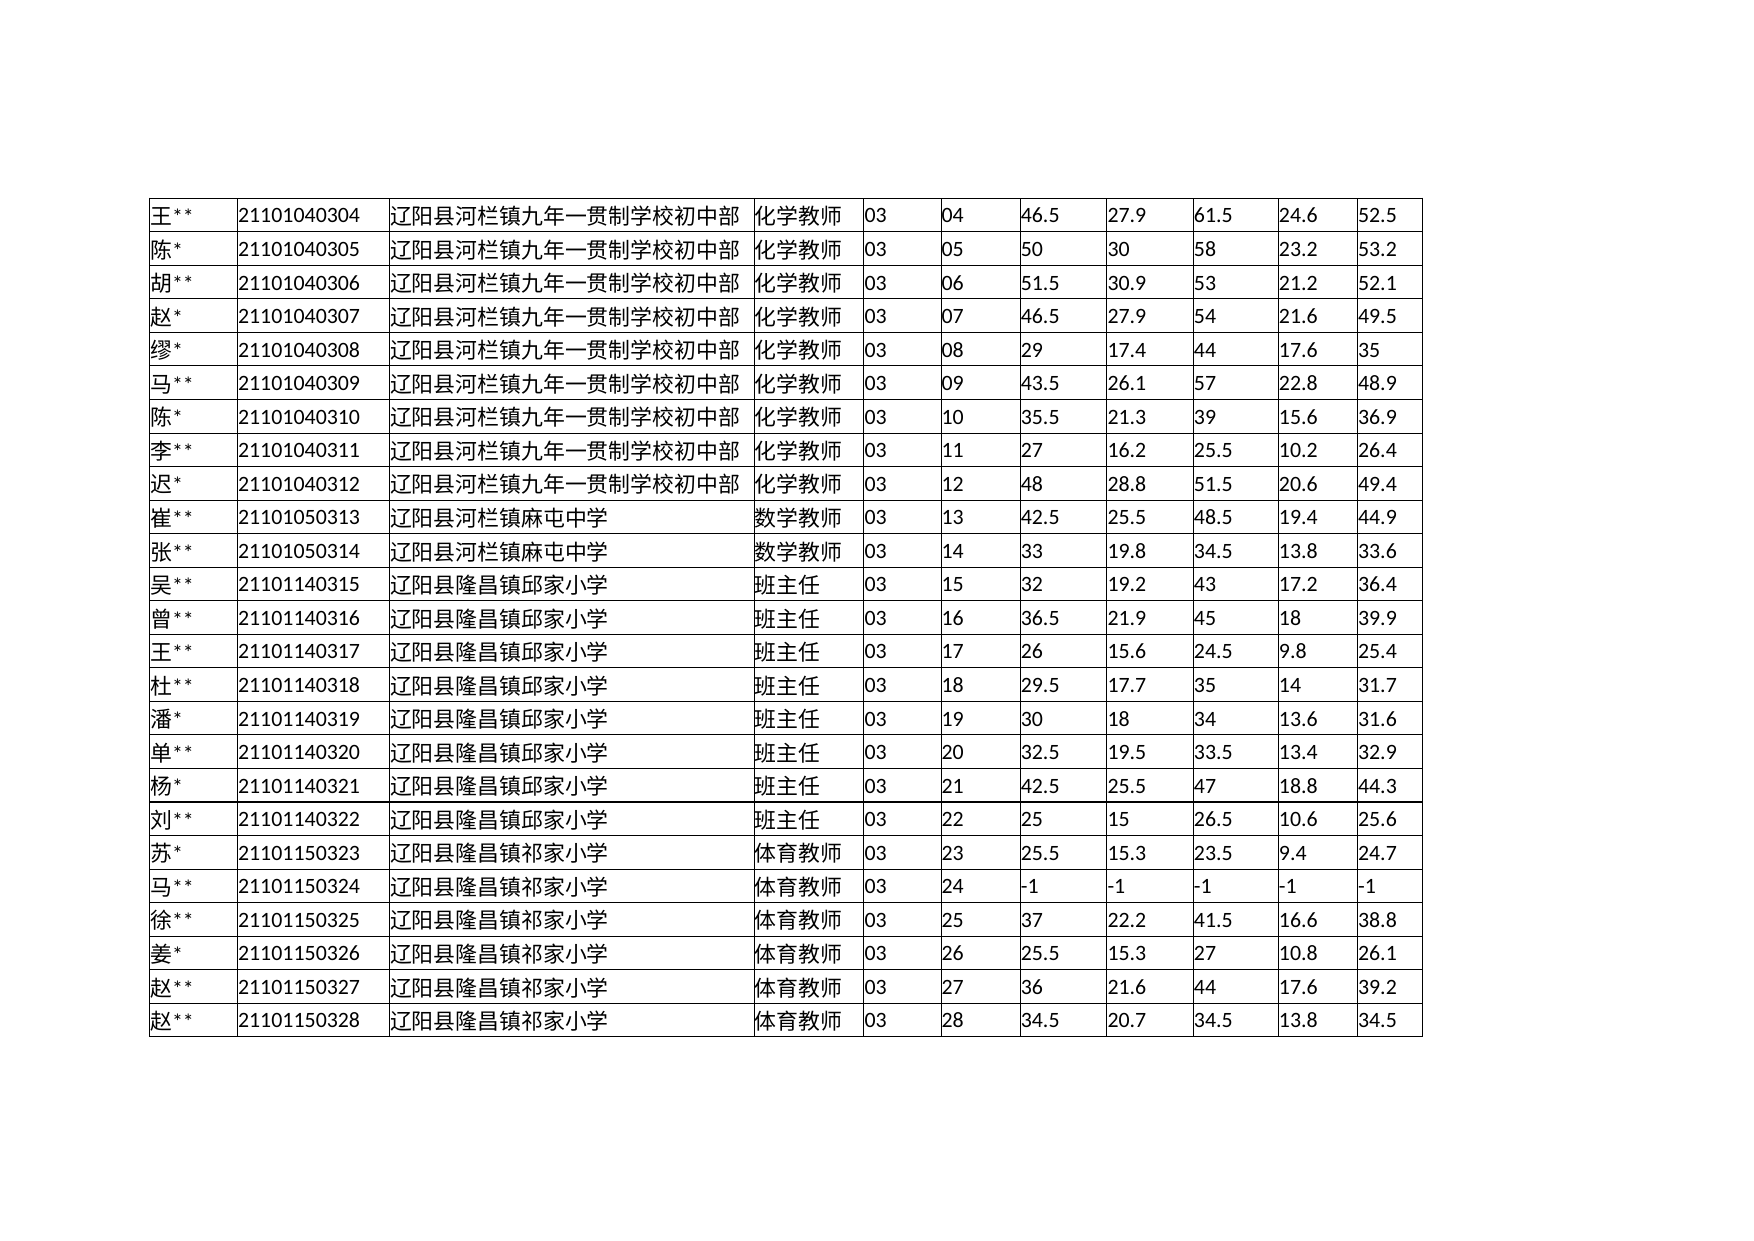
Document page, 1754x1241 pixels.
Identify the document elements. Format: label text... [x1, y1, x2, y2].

table_cell 20 [942, 735, 1020, 768]
table_cell 辽阳县河栏镇麻屯中学 [390, 501, 754, 533]
table_cell 19 [942, 702, 1020, 734]
table_cell 辽阳县河栏镇九年一贯制学校初中部 [390, 366, 754, 399]
table_cell 03 [864, 836, 941, 868]
table_cell 14 [942, 534, 1020, 567]
table_cell 班主任 [755, 702, 863, 734]
table_cell 43.5 [1021, 366, 1106, 399]
table_cell 21101040311 [238, 434, 389, 466]
table_cell 赵* [150, 299, 237, 332]
table_cell 数学教师 [755, 534, 863, 567]
table_cell 曾** [150, 601, 237, 634]
table_cell 13.8 [1279, 1004, 1357, 1036]
table_cell 25.6 [1358, 803, 1422, 835]
table_cell 辽阳县河栏镇九年一贯制学校初中部 [390, 266, 754, 298]
table_cell 化学教师 [755, 266, 863, 298]
table_cell 04 [942, 199, 1020, 231]
table_cell 27.9 [1107, 199, 1193, 231]
table_cell -1 [1358, 870, 1422, 902]
table_cell 48.9 [1358, 366, 1422, 399]
table_cell 03 [864, 903, 941, 936]
table_cell 33.5 [1194, 735, 1278, 768]
table_cell 31.6 [1358, 702, 1422, 734]
table_cell 刘** [150, 803, 237, 835]
table_cell 崔** [150, 501, 237, 533]
table_cell 29.5 [1021, 668, 1106, 701]
table_cell 03 [864, 232, 941, 265]
table_cell 17.7 [1107, 668, 1193, 701]
table_cell 赵** [150, 1004, 237, 1036]
table_cell 胡** [150, 266, 237, 298]
table_cell 15.6 [1279, 400, 1357, 432]
table_cell 辽阳县隆昌镇祁家小学 [390, 836, 754, 868]
table_cell 21101150323 [238, 836, 389, 868]
table_cell 杜** [150, 668, 237, 701]
table_cell 19.4 [1279, 501, 1357, 533]
table_cell 03 [864, 635, 941, 667]
table_cell 班主任 [755, 735, 863, 768]
table_cell 化学教师 [755, 333, 863, 365]
table_cell 10.6 [1279, 803, 1357, 835]
table_cell 18.8 [1279, 769, 1357, 801]
table_cell 03 [864, 937, 941, 969]
table_cell 辽阳县河栏镇九年一贯制学校初中部 [390, 434, 754, 466]
table_cell 17 [942, 635, 1020, 667]
table_cell 24.7 [1358, 836, 1422, 868]
table_cell 25.5 [1194, 434, 1278, 466]
table_cell 47 [1194, 769, 1278, 801]
table_cell 34.5 [1194, 1004, 1278, 1036]
table_cell 9.8 [1279, 635, 1357, 667]
table_cell 班主任 [755, 635, 863, 667]
table_cell 辽阳县隆昌镇邱家小学 [390, 568, 754, 600]
table_cell 陈* [150, 232, 237, 265]
table_cell 马** [150, 366, 237, 399]
table_cell 班主任 [755, 601, 863, 634]
table_cell 25.5 [1021, 937, 1106, 969]
table_cell 21101140319 [238, 702, 389, 734]
table_cell 王** [150, 199, 237, 231]
table_cell 26.1 [1107, 366, 1193, 399]
table_cell 34.5 [1194, 534, 1278, 567]
table_cell 辽阳县河栏镇九年一贯制学校初中部 [390, 333, 754, 365]
table_cell 辽阳县隆昌镇邱家小学 [390, 769, 754, 801]
table_cell 体育教师 [755, 937, 863, 969]
table_cell 数学教师 [755, 501, 863, 533]
table_cell 20.6 [1279, 467, 1357, 499]
table_cell 10.8 [1279, 937, 1357, 969]
table_cell 10 [942, 400, 1020, 432]
table_cell 缪* [150, 333, 237, 365]
table_cell 48.5 [1194, 501, 1278, 533]
table_cell 23 [942, 836, 1020, 868]
table_cell 35.5 [1021, 400, 1106, 432]
table_cell 09 [942, 366, 1020, 399]
table_cell 35 [1194, 668, 1278, 701]
table_cell 32.9 [1358, 735, 1422, 768]
table_cell 16.2 [1107, 434, 1193, 466]
table_cell 化学教师 [755, 434, 863, 466]
table_cell 13.6 [1279, 702, 1357, 734]
table_cell 徐** [150, 903, 237, 936]
table_cell 9.4 [1279, 836, 1357, 868]
table_cell -1 [1279, 870, 1357, 902]
table_cell 迟* [150, 467, 237, 499]
table_cell 辽阳县河栏镇九年一贯制学校初中部 [390, 232, 754, 265]
table_cell 52.5 [1358, 199, 1422, 231]
table_cell 班主任 [755, 769, 863, 801]
table_cell 53.2 [1358, 232, 1422, 265]
table_cell 体育教师 [755, 903, 863, 936]
table_cell 46.5 [1021, 199, 1106, 231]
table_cell 21101040309 [238, 366, 389, 399]
table_cell 潘* [150, 702, 237, 734]
table_cell 22.2 [1107, 903, 1193, 936]
table_cell 18 [1279, 601, 1357, 634]
table_cell 21101140316 [238, 601, 389, 634]
table_cell 07 [942, 299, 1020, 332]
table_cell 38.8 [1358, 903, 1422, 936]
table_cell 21101140320 [238, 735, 389, 768]
table_cell 03 [864, 568, 941, 600]
table_cell 41.5 [1194, 903, 1278, 936]
table_cell 03 [864, 434, 941, 466]
table_cell 03 [864, 601, 941, 634]
table_cell 20.7 [1107, 1004, 1193, 1036]
table_cell 21101140321 [238, 769, 389, 801]
table_cell 12 [942, 467, 1020, 499]
table_cell 辽阳县河栏镇九年一贯制学校初中部 [390, 199, 754, 231]
table_cell 班主任 [755, 668, 863, 701]
table_cell 34.5 [1358, 1004, 1422, 1036]
table_cell 03 [864, 1004, 941, 1036]
table_cell 21.6 [1279, 299, 1357, 332]
table_cell 17.2 [1279, 568, 1357, 600]
table_cell 21101150326 [238, 937, 389, 969]
table_cell 57 [1194, 366, 1278, 399]
table_cell 03 [864, 870, 941, 902]
table_cell -1 [1107, 870, 1193, 902]
table_cell 48 [1021, 467, 1106, 499]
table_cell 39.2 [1358, 970, 1422, 1003]
table_cell 体育教师 [755, 970, 863, 1003]
table_cell 10.2 [1279, 434, 1357, 466]
table_cell 61.5 [1194, 199, 1278, 231]
table_cell 体育教师 [755, 870, 863, 902]
table_cell 33 [1021, 534, 1106, 567]
table_cell 44.9 [1358, 501, 1422, 533]
table_cell 53 [1194, 266, 1278, 298]
table_cell -1 [1194, 870, 1278, 902]
table_cell 体育教师 [755, 1004, 863, 1036]
table_cell 27 [942, 970, 1020, 1003]
table_cell 体育教师 [755, 836, 863, 868]
table_cell 15 [1107, 803, 1193, 835]
table_cell 36.5 [1021, 601, 1106, 634]
table_cell 30.9 [1107, 266, 1193, 298]
table_cell 36.9 [1358, 400, 1422, 432]
table_cell 03 [864, 769, 941, 801]
table_cell 43 [1194, 568, 1278, 600]
table_cell 13 [942, 501, 1020, 533]
table_cell 28.8 [1107, 467, 1193, 499]
table_cell 21101040307 [238, 299, 389, 332]
table_cell 51.5 [1021, 266, 1106, 298]
table_cell 辽阳县隆昌镇邱家小学 [390, 601, 754, 634]
table_cell 21.3 [1107, 400, 1193, 432]
table_cell 21101140318 [238, 668, 389, 701]
table_cell 18 [1107, 702, 1193, 734]
table_cell 03 [864, 400, 941, 432]
table_cell 21101150328 [238, 1004, 389, 1036]
table_cell 21101040310 [238, 400, 389, 432]
table_cell 16 [942, 601, 1020, 634]
table_cell 27.9 [1107, 299, 1193, 332]
table_cell 21101150325 [238, 903, 389, 936]
table_cell 03 [864, 467, 941, 499]
table_cell 21.6 [1107, 970, 1193, 1003]
table_cell 25.4 [1358, 635, 1422, 667]
table_cell 49.4 [1358, 467, 1422, 499]
table_cell 30 [1021, 702, 1106, 734]
table_cell 苏* [150, 836, 237, 868]
table_cell 17.4 [1107, 333, 1193, 365]
table_cell 54 [1194, 299, 1278, 332]
table_cell 辽阳县隆昌镇祁家小学 [390, 903, 754, 936]
table_cell 35 [1358, 333, 1422, 365]
table_cell 03 [864, 970, 941, 1003]
table_cell 马** [150, 870, 237, 902]
table_cell 吴** [150, 568, 237, 600]
table_cell 24.5 [1194, 635, 1278, 667]
table_cell 33.6 [1358, 534, 1422, 567]
table_cell 03 [864, 735, 941, 768]
table_cell 21101150327 [238, 970, 389, 1003]
table_cell 17.6 [1279, 333, 1357, 365]
table_cell 42.5 [1021, 501, 1106, 533]
table_cell 21101150324 [238, 870, 389, 902]
table_cell 31.7 [1358, 668, 1422, 701]
table_cell 15.6 [1107, 635, 1193, 667]
table_cell 辽阳县隆昌镇邱家小学 [390, 735, 754, 768]
table_cell 26.5 [1194, 803, 1278, 835]
table_cell 03 [864, 366, 941, 399]
table_cell 28 [942, 1004, 1020, 1036]
table_cell 26 [942, 937, 1020, 969]
table_cell 42.5 [1021, 769, 1106, 801]
table_cell 21.2 [1279, 266, 1357, 298]
table_cell 25.5 [1107, 501, 1193, 533]
table_cell 单** [150, 735, 237, 768]
table_cell 21 [942, 769, 1020, 801]
table_cell 21101050313 [238, 501, 389, 533]
table_cell 21101040312 [238, 467, 389, 499]
table_cell 李** [150, 434, 237, 466]
table_cell 15.3 [1107, 937, 1193, 969]
table_cell 辽阳县隆昌镇祁家小学 [390, 970, 754, 1003]
table_cell 辽阳县河栏镇九年一贯制学校初中部 [390, 467, 754, 499]
table_cell 45 [1194, 601, 1278, 634]
table_cell 46.5 [1021, 299, 1106, 332]
table_cell 52.1 [1358, 266, 1422, 298]
table_cell 21101140322 [238, 803, 389, 835]
table_cell 21101040308 [238, 333, 389, 365]
table_cell 03 [864, 668, 941, 701]
table_cell 03 [864, 702, 941, 734]
table_cell 24 [942, 870, 1020, 902]
table_cell 25 [1021, 803, 1106, 835]
table_cell 16.6 [1279, 903, 1357, 936]
table_cell 辽阳县河栏镇麻屯中学 [390, 534, 754, 567]
table_cell 姜* [150, 937, 237, 969]
table_cell 23.5 [1194, 836, 1278, 868]
table_cell 辽阳县河栏镇九年一贯制学校初中部 [390, 400, 754, 432]
table_cell 49.5 [1358, 299, 1422, 332]
table_cell 03 [864, 501, 941, 533]
table_cell 06 [942, 266, 1020, 298]
table_cell 王** [150, 635, 237, 667]
table_cell 杨* [150, 769, 237, 801]
table_cell 51.5 [1194, 467, 1278, 499]
table_cell 39.9 [1358, 601, 1422, 634]
table_cell 03 [864, 534, 941, 567]
table_cell 29 [1021, 333, 1106, 365]
table_cell 44 [1194, 970, 1278, 1003]
table_cell 22 [942, 803, 1020, 835]
table_cell 03 [864, 299, 941, 332]
table_cell 26 [1021, 635, 1106, 667]
table_cell 25.5 [1021, 836, 1106, 868]
table_cell 辽阳县隆昌镇邱家小学 [390, 702, 754, 734]
table_cell 21101140315 [238, 568, 389, 600]
table_cell 32 [1021, 568, 1106, 600]
table_cell 17.6 [1279, 970, 1357, 1003]
table_cell 26.1 [1358, 937, 1422, 969]
table_cell 21101040305 [238, 232, 389, 265]
table_cell 班主任 [755, 803, 863, 835]
table_cell 化学教师 [755, 400, 863, 432]
table_cell 36 [1021, 970, 1106, 1003]
table_cell 44.3 [1358, 769, 1422, 801]
table_cell 11 [942, 434, 1020, 466]
table_cell 24.6 [1279, 199, 1357, 231]
table_cell 辽阳县隆昌镇邱家小学 [390, 803, 754, 835]
table_cell 27 [1194, 937, 1278, 969]
table_cell 13.4 [1279, 735, 1357, 768]
table_cell 23.2 [1279, 232, 1357, 265]
table_cell 陈* [150, 400, 237, 432]
table_cell 化学教师 [755, 299, 863, 332]
table_cell 化学教师 [755, 199, 863, 231]
table_cell -1 [1021, 870, 1106, 902]
table_cell 26.4 [1358, 434, 1422, 466]
table_cell 36.4 [1358, 568, 1422, 600]
table_cell 32.5 [1021, 735, 1106, 768]
table_cell 25 [942, 903, 1020, 936]
table_cell 化学教师 [755, 232, 863, 265]
table_cell 44 [1194, 333, 1278, 365]
table_cell 27 [1021, 434, 1106, 466]
table_cell 03 [864, 333, 941, 365]
table_cell 03 [864, 803, 941, 835]
table_cell 21.9 [1107, 601, 1193, 634]
table_cell 辽阳县隆昌镇邱家小学 [390, 668, 754, 701]
table_cell 37 [1021, 903, 1106, 936]
table_cell 58 [1194, 232, 1278, 265]
table_cell 化学教师 [755, 366, 863, 399]
table_cell 50 [1021, 232, 1106, 265]
table_cell 14 [1279, 668, 1357, 701]
table_cell 25.5 [1107, 769, 1193, 801]
table_cell 班主任 [755, 568, 863, 600]
table_cell 19.2 [1107, 568, 1193, 600]
table_cell 21101050314 [238, 534, 389, 567]
table_cell 化学教师 [755, 467, 863, 499]
table_cell 34 [1194, 702, 1278, 734]
table_cell 辽阳县隆昌镇祁家小学 [390, 1004, 754, 1036]
table_cell 张** [150, 534, 237, 567]
table_cell 15.3 [1107, 836, 1193, 868]
table_cell 34.5 [1021, 1004, 1106, 1036]
table_cell 03 [864, 266, 941, 298]
table_cell 21101040304 [238, 199, 389, 231]
table_cell 辽阳县河栏镇九年一贯制学校初中部 [390, 299, 754, 332]
table_cell 15 [942, 568, 1020, 600]
table_cell 21101040306 [238, 266, 389, 298]
table_cell 辽阳县隆昌镇祁家小学 [390, 937, 754, 969]
table_cell 05 [942, 232, 1020, 265]
table_cell 08 [942, 333, 1020, 365]
table_cell 03 [864, 199, 941, 231]
table_cell 赵** [150, 970, 237, 1003]
table_cell 13.8 [1279, 534, 1357, 567]
table_cell 18 [942, 668, 1020, 701]
table_cell 辽阳县隆昌镇祁家小学 [390, 870, 754, 902]
table_cell 39 [1194, 400, 1278, 432]
table_cell 22.8 [1279, 366, 1357, 399]
table_cell 19.8 [1107, 534, 1193, 567]
table_cell 19.5 [1107, 735, 1193, 768]
table_cell 辽阳县隆昌镇邱家小学 [390, 635, 754, 667]
table_cell 21101140317 [238, 635, 389, 667]
table_cell 30 [1107, 232, 1193, 265]
